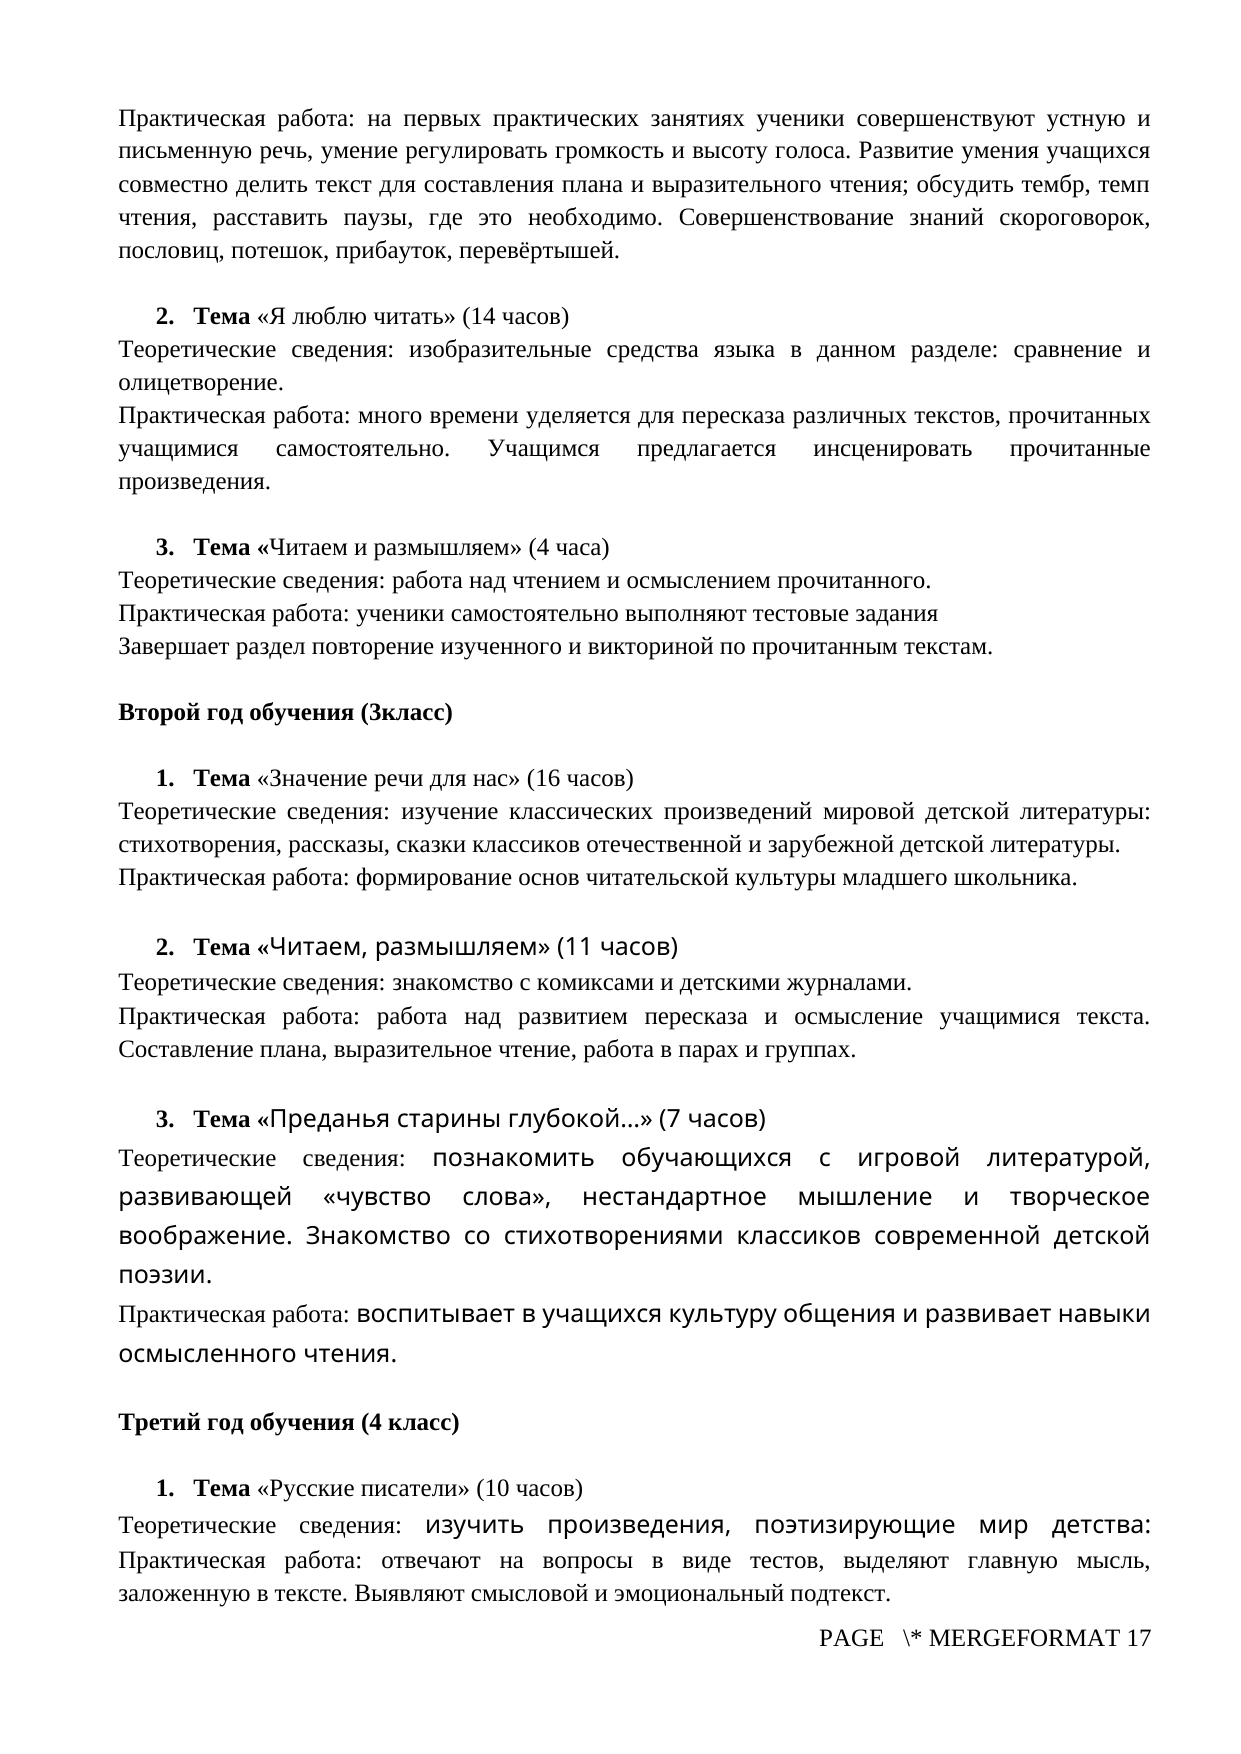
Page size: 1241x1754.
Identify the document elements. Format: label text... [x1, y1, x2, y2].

list Тема «Читаем, размышляем» (11 часов) [156, 928, 1152, 962]
text Практическая работа: работа над развитием пересказа и осмысление учащимися текста. Составление плана, выразительное чтение, работа в парах и группах. [118, 1001, 1152, 1063]
text Второй год обучения (3класс) [118, 697, 1152, 726]
text Теоретические сведения: знакомство с комиксами и детскими журналами. [118, 967, 1152, 996]
text Третий год обучения (4 класс) [118, 1407, 1152, 1436]
text Практическая работа: воспитывает в учащихся культуру общения и развивает навыки [118, 1296, 1152, 1330]
list Тема «Читаем и размышляем» (4 часа) [156, 532, 1152, 561]
text Теоретические сведения: изучить произведения, поэтизирующие мир детства: Практическая работа: отвечают на вопросы в виде тестов, выделяют главную мысль, заложенную в тексте. Выявляют смысловой и эмоциональный подтекст. [118, 1506, 1152, 1607]
text Завершает раздел повторение изученного и викториной по прочитанным текстам. [118, 631, 1152, 660]
list Тема «Я люблю читать» (14 часов) [156, 301, 1152, 329]
list Тема «Преданья старины глубокой…» (7 часов) [156, 1100, 1152, 1134]
text Теоретические сведения: изобразительные средства языка в данном разделе: сравнение и олицетворение. [118, 334, 1152, 396]
text Практическая работа: формирование основ читательской культуры младшего школьника. [118, 862, 1152, 891]
list Тема «Значение речи для нас» (16 часов) [156, 763, 1152, 792]
text Практическая работа: на первых практических занятиях ученики совершенствуют устную и письменную речь, умение регулировать громкость и высоту голоса. Развитие умения учащихся совместно делить текст для составления плана и выразительного чтения; обсудить тембр, темп чтения, расставить паузы, где это необходимо. Совершенствование знаний скороговорок, пословиц, потешок, прибауток, перевёртышей. [118, 103, 1152, 263]
text осмысленного чтения. [118, 1335, 1152, 1369]
text Теоретические сведения: изучение классических произведений мировой детской литературы: стихотворения, рассказы, сказки классиков отечественной и зарубежной детской литературы. [118, 796, 1152, 858]
text Практическая работа: ученики самостоятельно выполняют тестовые задания [118, 598, 1152, 627]
list Тема «Русские писатели» (10 часов) [156, 1473, 1152, 1502]
text Теоретические сведения: работа над чтением и осмыслением прочитанного. [118, 565, 1152, 594]
text Теоретические сведения: познакомить обучающихся с игровой литературой, развивающей «чувство слова», нестандартное мышление и творческое воображение. Знакомство со стихотворениями классиков современной детской поэзии. [118, 1139, 1152, 1291]
text Практическая работа: много времени уделяется для пересказа различных текстов, прочитанных учащимися самостоятельно. Учащимся предлагается инсценировать прочитанные произведения. [118, 400, 1152, 494]
